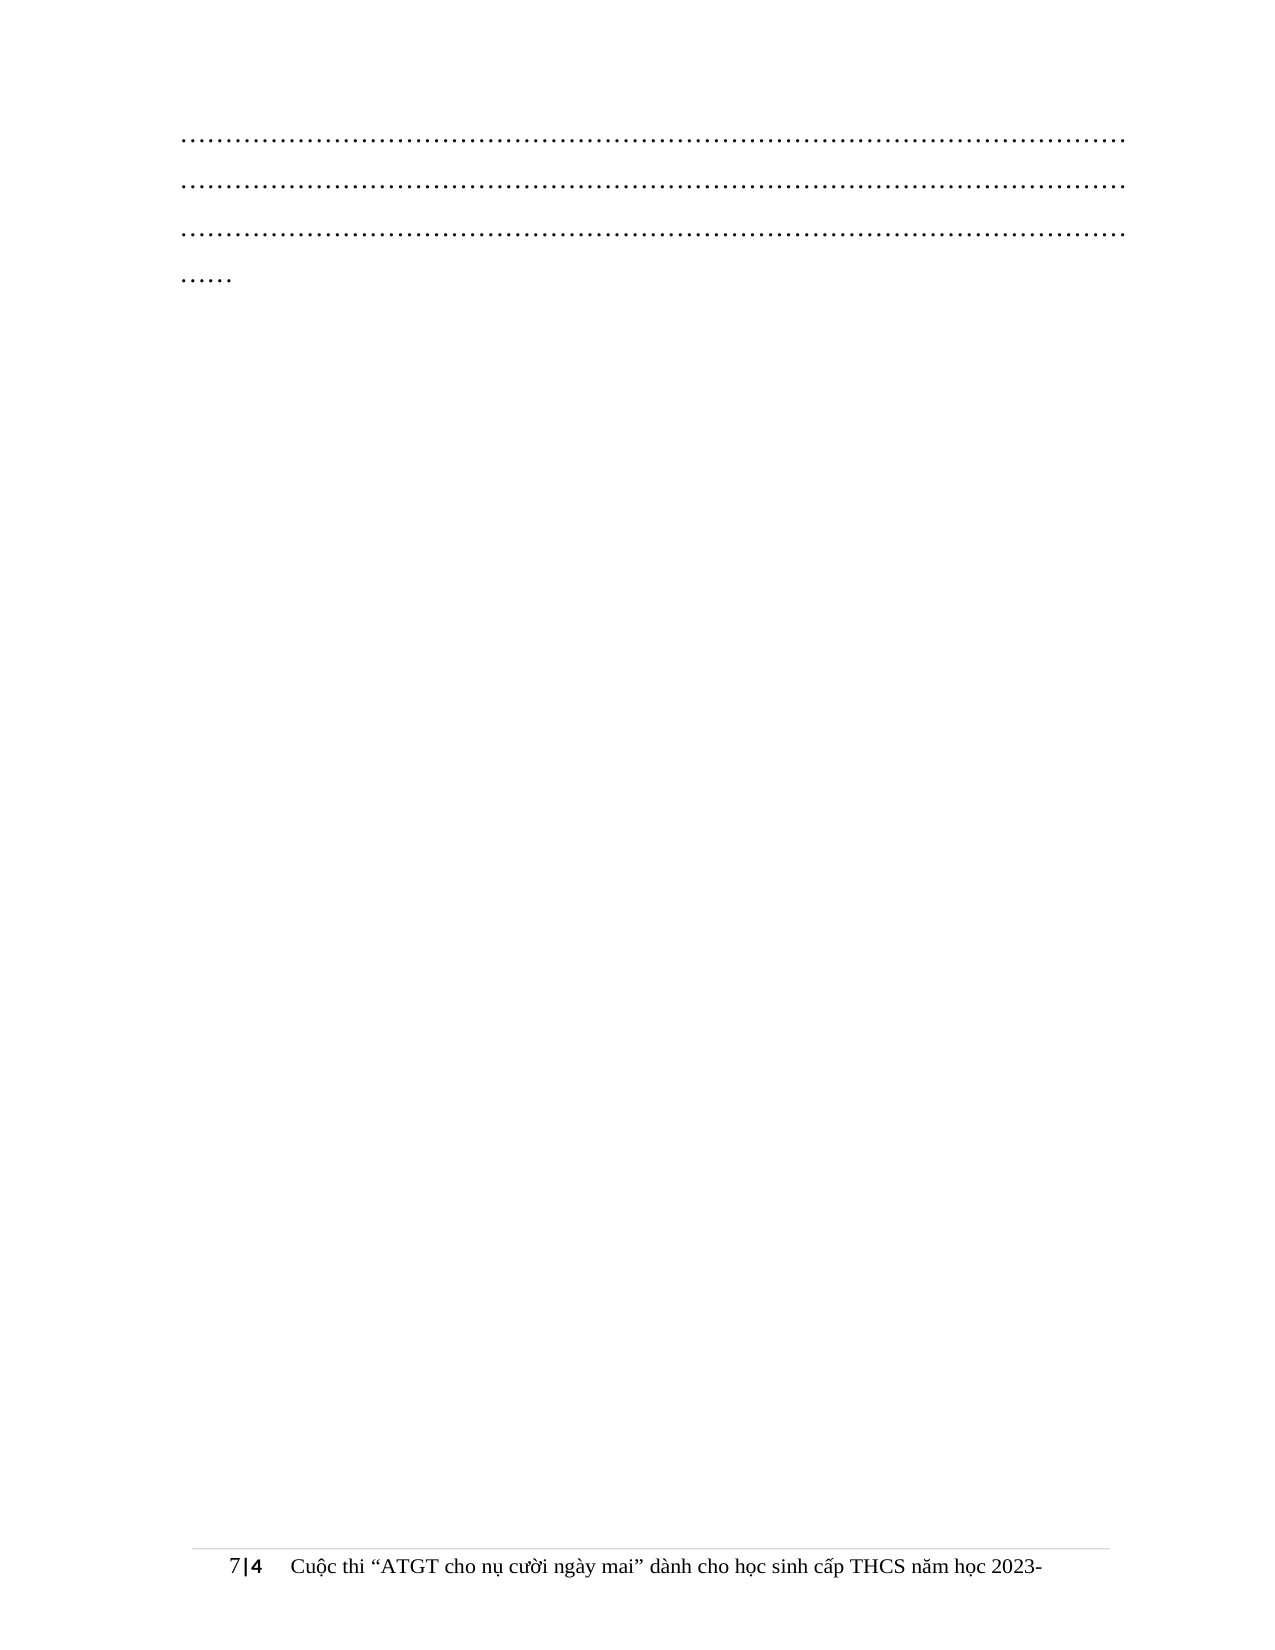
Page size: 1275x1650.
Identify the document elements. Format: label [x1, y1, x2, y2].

text [179, 117, 1151, 289]
